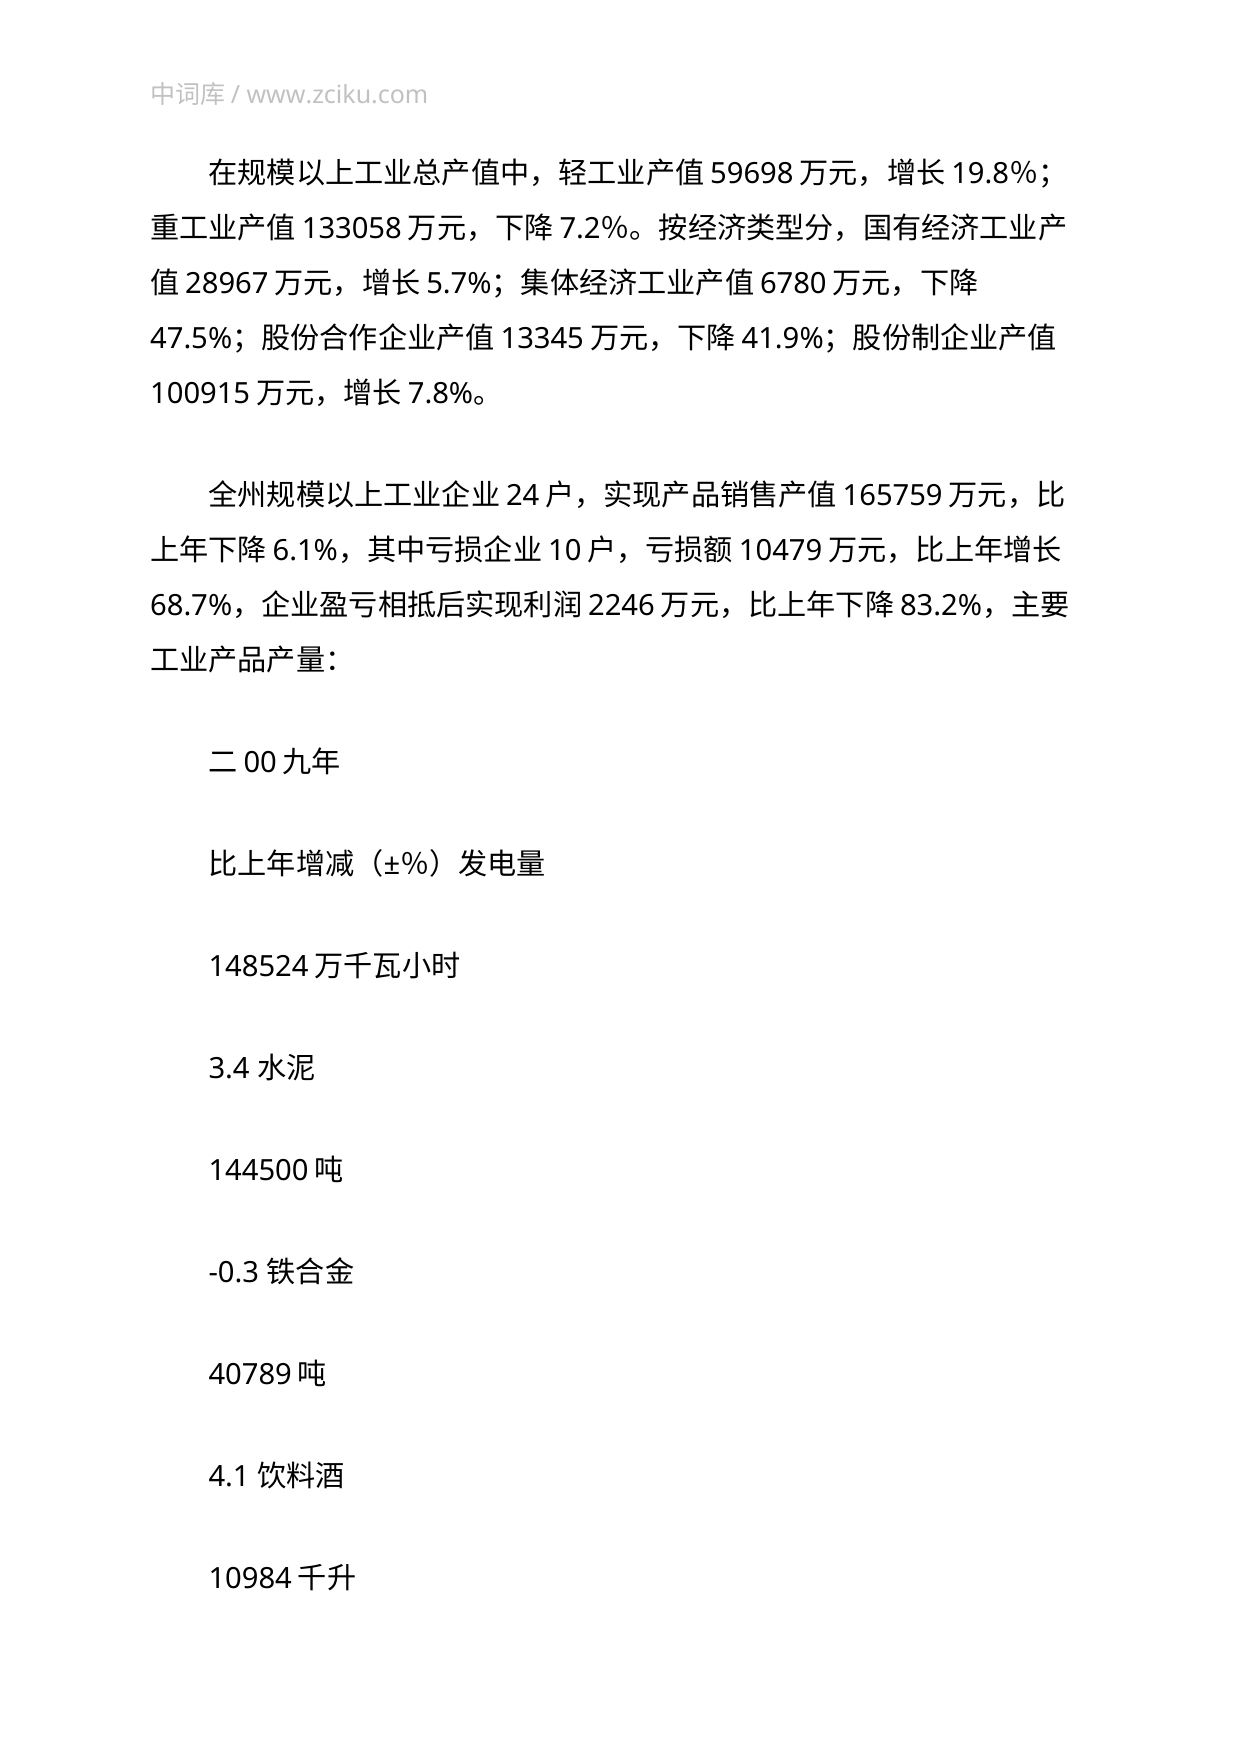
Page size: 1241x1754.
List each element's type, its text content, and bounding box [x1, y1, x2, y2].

text 比上年增减（±％）发电量 [150, 841, 1090, 883]
text 148524万千瓦小时 [150, 943, 1090, 985]
text 4.1 饮料酒 [150, 1453, 1090, 1495]
text 二00九年 [150, 739, 1090, 781]
text 在规模以上工业总产值中，轻工业产值59698万元，增长19.8％；重工业产值133058万元，下降7.2％。按经济类型分，国有经济工业产值28967万元，增长5.7%；集体经济工业产值6780万元，下降47.5%；股份合作企业产值13345万元，下降41.9%；股份制企业产值100915万元，增长7.8%。 [150, 150, 1090, 412]
text 3.4 水泥 [150, 1045, 1090, 1087]
text -0.3 铁合金 [150, 1249, 1090, 1291]
text 144500吨 [150, 1147, 1090, 1189]
text 10984千升 [150, 1554, 1090, 1597]
text 全州规模以上工业企业24户，实现产品销售产值165759万元，比上年下降6.1%，其中亏损企业10户，亏损额10479万元，比上年增长68.7%，企业盈亏相抵后实现利润2246万元，比上年下降83.2%，主要工业产品产量： [150, 472, 1090, 679]
text 40789吨 [150, 1351, 1090, 1393]
